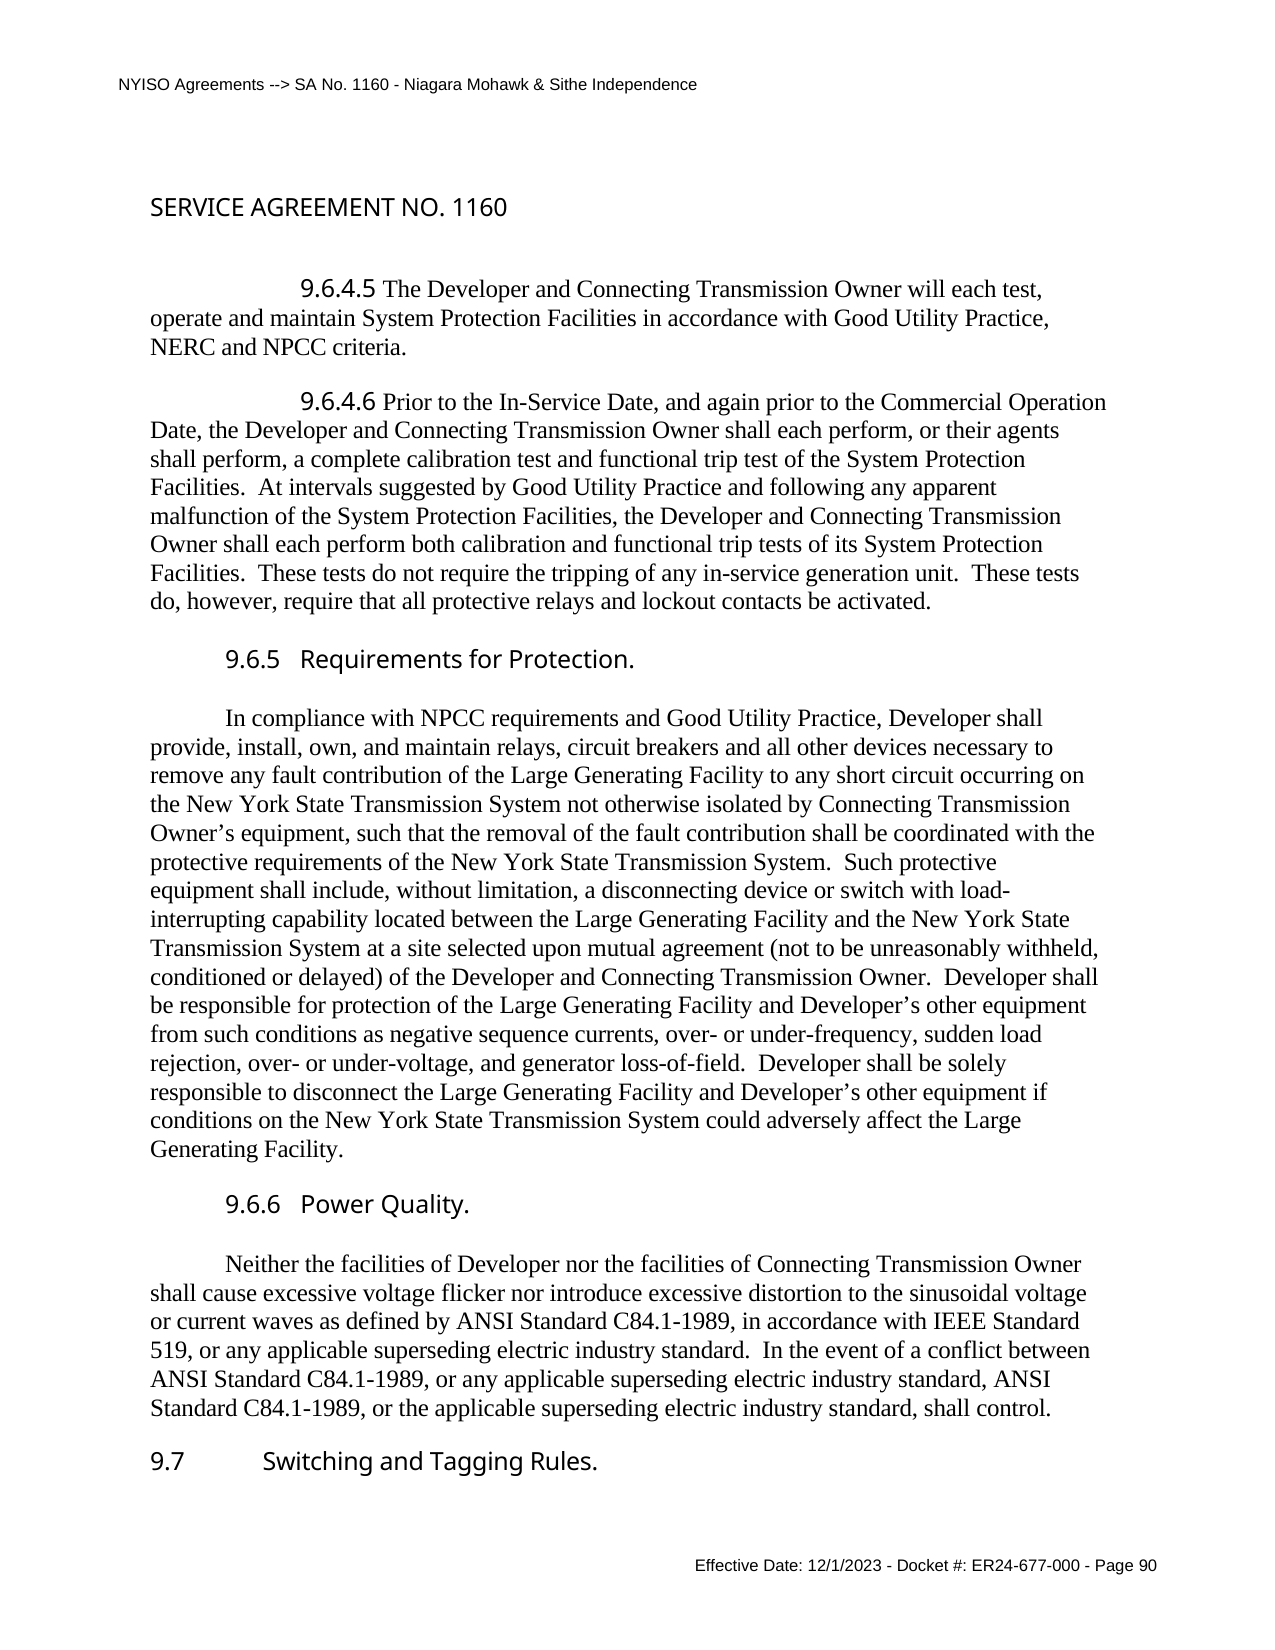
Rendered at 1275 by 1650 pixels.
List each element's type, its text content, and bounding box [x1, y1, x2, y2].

text 9.6.6 Power Quality. [225, 1191, 1275, 1220]
text 9.6.4.5 The Developer and Connecting Transmission Owner will each test, operate and maintain System Protection Facilities in accordance with Good Utility Practice, NERC and NPCC criteria. [150, 274, 1088, 362]
text 9.7 Switching and Tagging Rules. [150, 1447, 1275, 1476]
text In compliance with NPCC requirements and Good Utility Practice, Developer shall provide, install, own, and maintain relays, circuit breakers and all other devices necessary to remove any fault contribution of the Large Generating Facility to any short circuit occurring on the New York State Transmission System not otherwise isolated by Connecting Transmission Owner’s equipment, such that the removal of the fault contribution shall be coordinated with the protective requirements of the New York State Transmission System. Such protective equipment shall include, without limitation, a disconnecting device or switch with load- interrupting capability located between the Large Generating Facility and the New York State Transmission System at a site selected upon mutual agreement (not to be unreasonably withheld, conditioned or delayed) of the Developer and Connecting Transmission Owner. Developer shall be responsible for protection of the Large Generating Facility and Developer’s other equipment from such conditions as negative sequence currents, over- or under-frequency, sudden load rejection, over- or under-voltage, and generator loss-of-field. Developer shall be solely responsible to disconnect the Large Generating Facility and Developer’s other equipment if conditions on the New York State Transmission System could adversely affect the Large Generating Facility. [150, 703, 1138, 1163]
text Neither the facilities of Developer nor the facilities of Connecting Transmission Owner shall cause excessive voltage flicker nor introduce excessive distortion to the sinusoidal voltage or current waves as defined by ANSI Standard C84.1-1989, in accordance with IEEE Standard 519, or any applicable superseding electric industry standard. In the event of a conflict between ANSI Standard C84.1-1989, or any applicable superseding electric industry standard, ANSI Standard C84.1-1989, or the applicable superseding electric industry standard, shall control. [150, 1249, 1130, 1422]
text 9.6.5 Requirements for Protection. [225, 645, 1275, 674]
text 9.6.4.6 Prior to the In-Service Date, and again prior to the Commercial Operation Date, the Developer and Connecting Transmission Owner shall each perform, or their agents shall perform, a complete calibration test and functional trip test of the System Protection Facilities. At intervals suggested by Good Utility Practice and following any apparent malfunction of the System Protection Facilities, the Developer and Connecting Transmission Owner shall each perform both calibration and functional trip tests of its System Protection Facilities. These tests do not require the tripping of any in-service generation unit. These tests do, however, require that all protective relays and lockout contacts be activated. [150, 387, 1134, 616]
text SERVICE AGREEMENT NO. 1160 [150, 193, 1275, 222]
